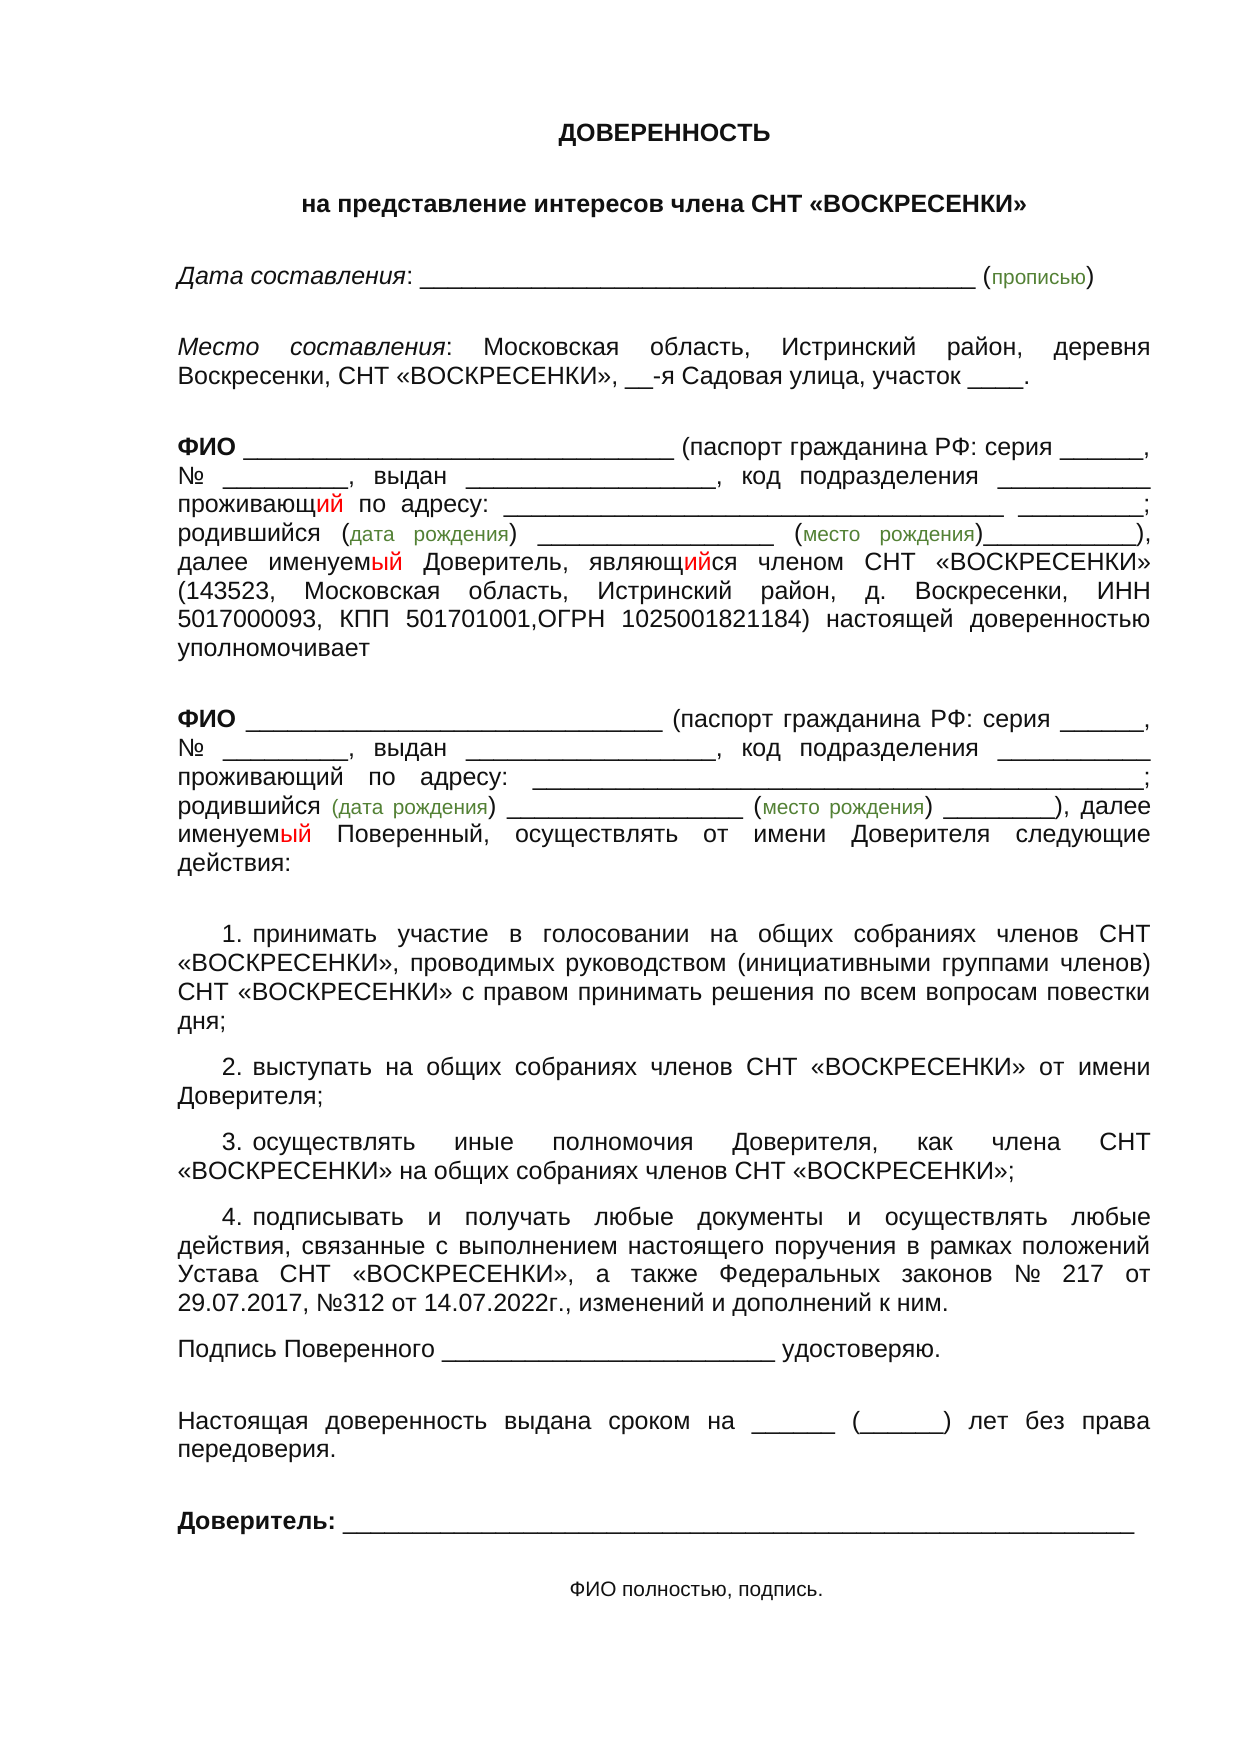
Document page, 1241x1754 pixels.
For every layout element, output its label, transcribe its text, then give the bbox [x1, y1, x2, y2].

list подписывать и получать любые документы и осуществлять любые действия, связанные с выполнением настоящего поручения в рамках положений Устава СНТ «ВОСКРЕСЕНКИ», а также Федеральных законов № 217 от 29.07.2017, №312 от 14.07.2022г., изменений и дополнений к ним. [177, 1202, 1152, 1317]
text Подпись Поверенного ________________________ удостоверяю. [177, 1334, 1152, 1363]
list принимать участие в голосовании на общих собраниях членов СНТ «ВОСКРЕСЕНКИ», проводимых руководством (инициативными группами членов) СНТ «ВОСКРЕСЕНКИ» с правом принимать решения по всем вопросам повестки дня; [177, 919, 1152, 1034]
list осуществлять иные полномочия Доверителя, как члена СНТ «ВОСКРЕСЕНКИ» на общих собраниях членов СНТ «ВОСКРЕСЕНКИ»; [177, 1127, 1152, 1184]
text ФИО полностью, подпись. [177, 1577, 1152, 1601]
text ФИО ______________________________ (паспорт гражданина РФ: серия ______, № _________, выдан __________________, код подразделения ___________ проживающий по адресу: ____________________________________________; родившийся (дата рождения) _________________ (место рождения) ________), далее именуемый Поверенный, осуществлять от имени Доверителя следующие действия: [177, 704, 1152, 877]
text Дата составления: ________________________________________ (прописью) [177, 261, 1152, 289]
text Место составления: Московская область, Истринский район, деревня Воскресенки, СНТ «ВОСКРЕСЕНКИ», __-я Садовая улица, участок ____. [177, 332, 1152, 389]
text на представление интересов члена СНТ «ВОСКРЕСЕНКИ» [177, 189, 1152, 218]
text Настоящая доверенность выдана сроком на ______ (______) лет без права передоверия. [177, 1406, 1152, 1463]
text Доверитель: _________________________________________________________ [177, 1506, 1152, 1534]
list выступать на общих собраниях членов СНТ «ВОСКРЕСЕНКИ» от имени Доверителя; [177, 1052, 1152, 1109]
text ФИО _______________________________ (паспорт гражданина РФ: серия ______, № _________, выдан __________________, код подразделения ___________ проживающий по адресу: ____________________________________ _________; родившийся (дата рождения) _________________ (место рождения)___________), далее именуемый Доверитель, являющийся членом СНТ «ВОСКРЕСЕНКИ» (143523, Московская область, Истринский район, д. Воскресенки, ИНН 5017000093, КПП 501701001,ОГРН 1025001821184) настоящей доверенностью уполномочивает [177, 432, 1152, 662]
text ДОВЕРЕННОСТЬ [177, 118, 1152, 147]
